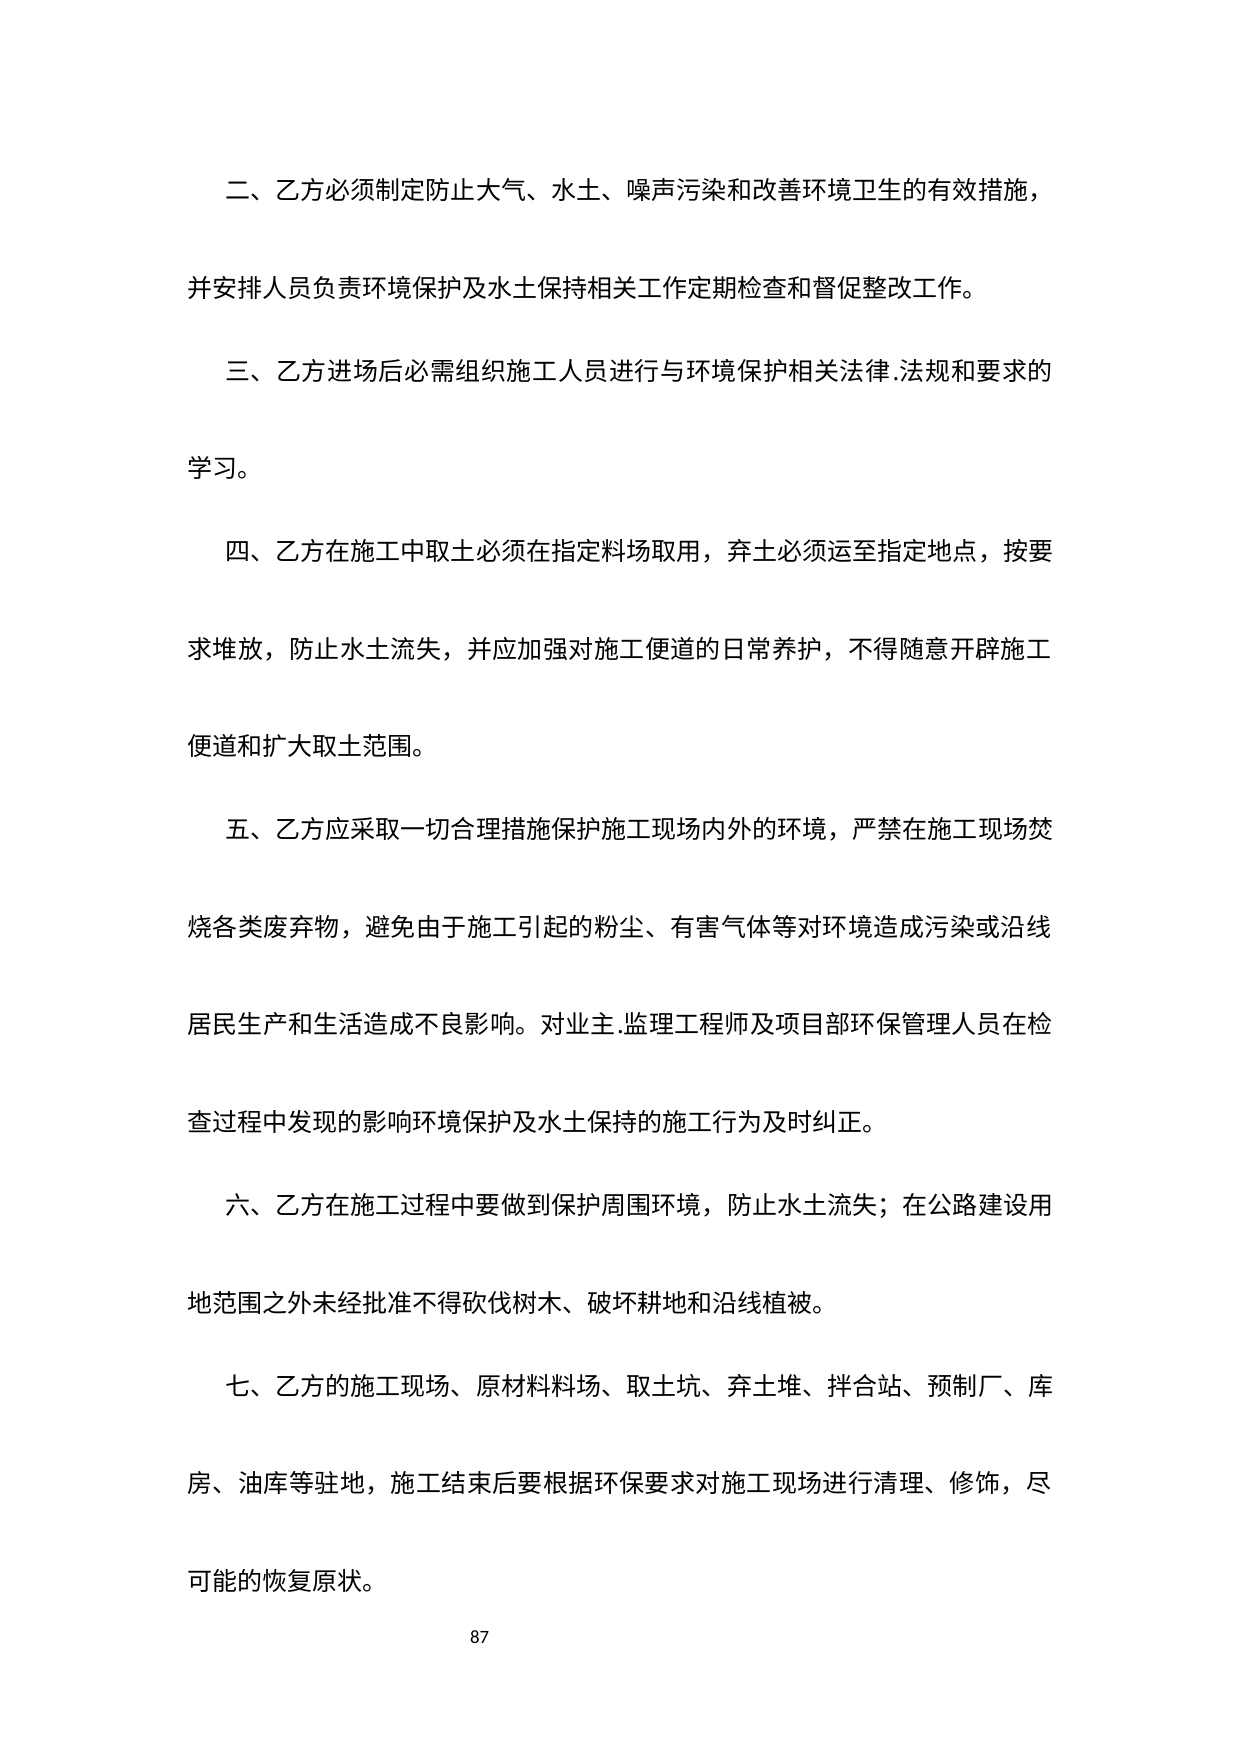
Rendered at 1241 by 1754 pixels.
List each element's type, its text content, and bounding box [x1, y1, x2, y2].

text 三、乙方进场后必需组织施工人员进行与环境保护相关法律.法规和要求的学习。 [187, 337, 1053, 499]
text 二、乙方必须制定防止大气、水土、噪声污染和改善环境卫生的有效措施，并安排人员负责环境保护及水土保持相关工作定期检查和督促整改工作。 [187, 156, 1053, 319]
text 六、乙方在施工过程中要做到保护周围环境，防止水土流失；在公路建设用地范围之外未经批准不得砍伐树木、破坏耕地和沿线植被。 [187, 1171, 1053, 1334]
text 四、乙方在施工中取土必须在指定料场取用，弃土必须运至指定地点，按要求堆放，防止水土流失，并应加强对施工便道的日常养护，不得随意开辟施工便道和扩大取土范围。 [187, 517, 1053, 777]
text 七、乙方的施工现场、原材料料场、取土坑、弃土堆、拌合站、预制厂、库房、油库等驻地，施工结束后要根据环保要求对施工现场进行清理、修饰，尽可能的恢复原状。 [187, 1352, 1053, 1612]
text 五、乙方应采取一切合理措施保护施工现场内外的环境，严禁在施工现场焚烧各类废弃物，避免由于施工引起的粉尘、有害气体等对环境造成污染或沿线居民生产和生活造成不良影响。对业主.监理工程师及项目部环保管理人员在检查过程中发现的影响环境保护及水土保持的施工行为及时纠正。 [187, 796, 1053, 1153]
